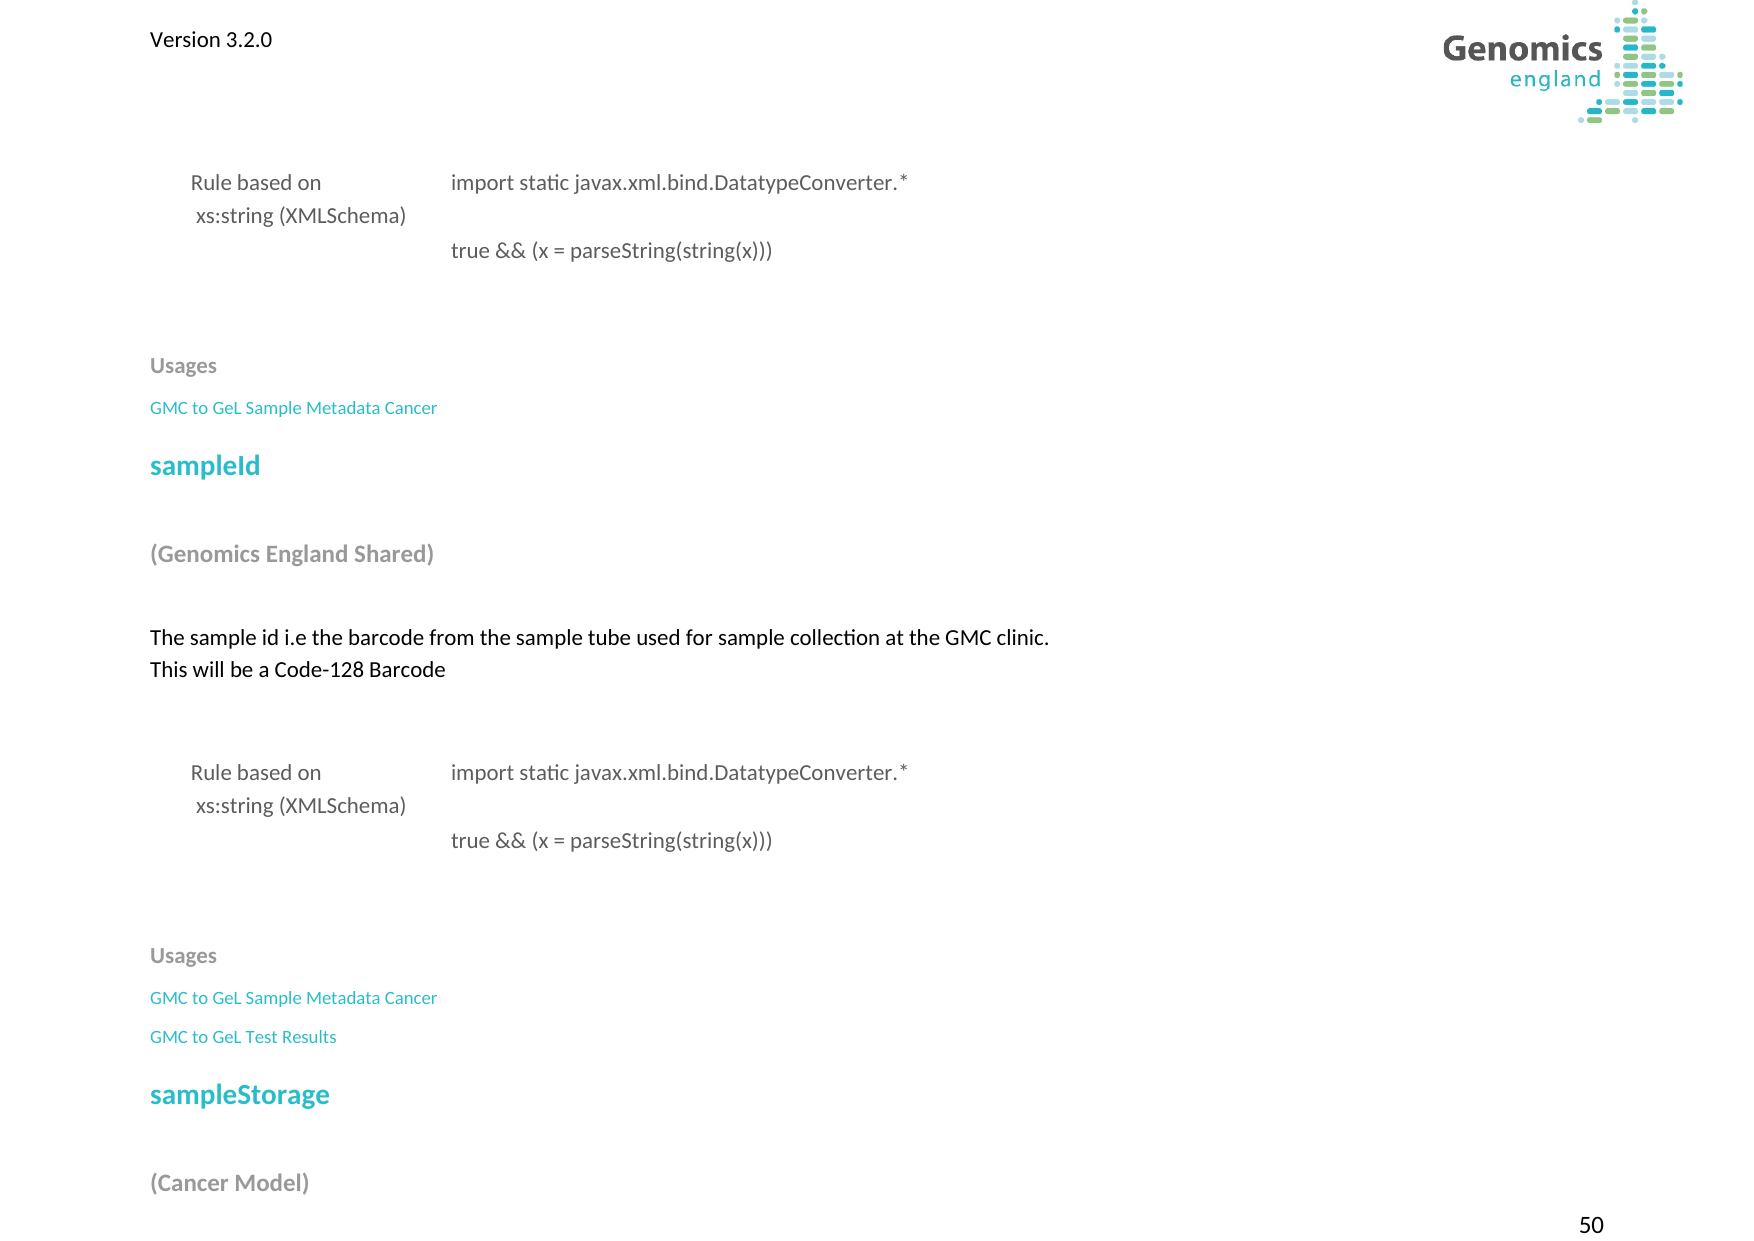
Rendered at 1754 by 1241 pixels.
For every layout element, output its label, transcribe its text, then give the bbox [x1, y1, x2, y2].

text sampleId [150, 447, 1604, 483]
text (Cancer Model) [150, 1167, 1604, 1198]
text The sample id i.e the barcode from the sample tube used for sample collection at the GMC clinic. This will be a Code-128 Barcode [150, 623, 1604, 683]
table_header Rule based on xs:string (XMLSchema) [170, 738, 430, 891]
text GMC to GeL Sample Metadata Cancer [150, 986, 1604, 1009]
text Usages [150, 941, 1604, 969]
text GMC to GeL Sample Metadata Cancer [150, 396, 1604, 419]
text Usages [150, 351, 1604, 379]
text GMC to GeL Test Results [150, 1025, 1604, 1048]
table_cell import static javax.xml.bind.DatatypeConverter.* true && (x = parseString(string(x))) [430, 148, 1624, 301]
text (Genomics England Shared) [150, 538, 1604, 569]
text sampleStorage [150, 1076, 1604, 1112]
table_cell Rule based on xs:string (XMLSchema) [170, 148, 430, 301]
table_header import static javax.xml.bind.DatatypeConverter.* true && (x = parseString(string(x))) [430, 738, 1624, 891]
picture [1443, 0, 1683, 123]
